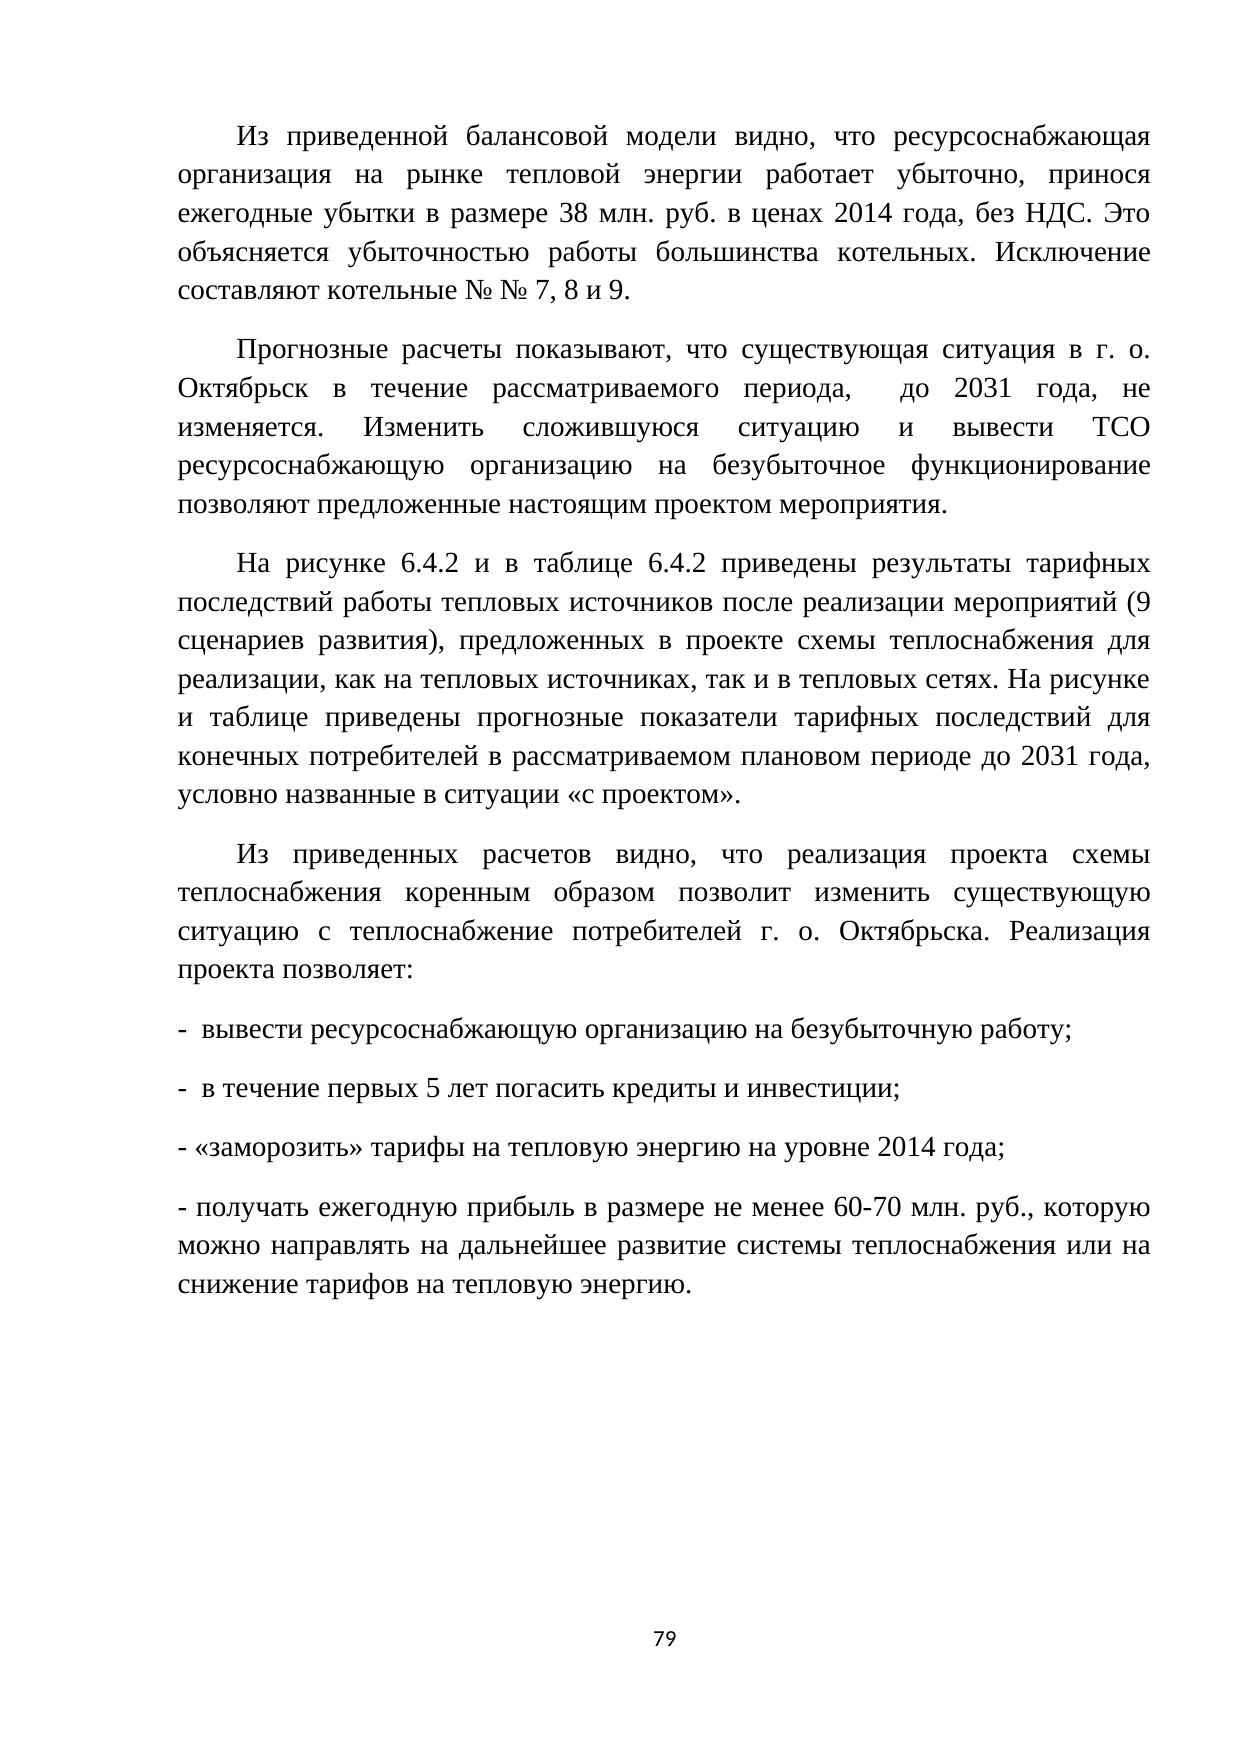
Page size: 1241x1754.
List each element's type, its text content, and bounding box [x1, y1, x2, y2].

text - вывести ресурсоснабжающую организацию на безубыточную работу; [177, 1011, 1152, 1044]
text На рисунке 6.4.2 и в таблице 6.4.2 приведены результаты тарифных последствий работы тепловых источников после реализации мероприятий (9 сценариев развития), предложенных в проекте схемы теплоснабжения для реализации, как на тепловых источниках, так и в тепловых сетях. На рисунке и таблице приведены прогнозные показатели тарифных последствий для конечных потребителей в рассматриваемом плановом периоде до 2031 года, условно названные в ситуации «с проектом». [177, 545, 1152, 810]
text - «заморозить» тарифы на тепловую энергию на уровне 2014 года; [177, 1129, 1152, 1163]
text Из приведенных расчетов видно, что реализация проекта схемы теплоснабжения коренным образом позволит изменить существующую ситуацию с теплоснабжение потребителей г. о. Октябрьска. Реализация проекта позволяет: [177, 836, 1152, 985]
text Прогнозные расчеты показывают, что существующая ситуация в г. о. Октябрьск в течение рассматриваемого периода, до 2031 года, не изменяется. Изменить сложившуюся ситуацию и вывести ТСО ресурсоснабжающую организацию на безубыточное функционирование позволяют предложенные настоящим проектом мероприятия. [177, 332, 1152, 519]
text Из приведенной балансовой модели видно, что ресурсоснабжающая организация на рынке тепловой энергии работает убыточно, принося ежегодные убытки в размере 38 млн. руб. в ценах 2014 года, без НДС. Это объясняется убыточностью работы большинства котельных. Исключение составляют котельные № № 7, 8 и 9. [177, 118, 1152, 306]
text - получать ежегодную прибыль в размере не менее 60-70 млн. руб., которую можно направлять на дальнейшее развитие системы теплоснабжения или на снижение тарифов на тепловую энергию. [177, 1189, 1152, 1299]
text - в течение первых 5 лет погасить кредиты и инвестиции; [177, 1070, 1152, 1104]
